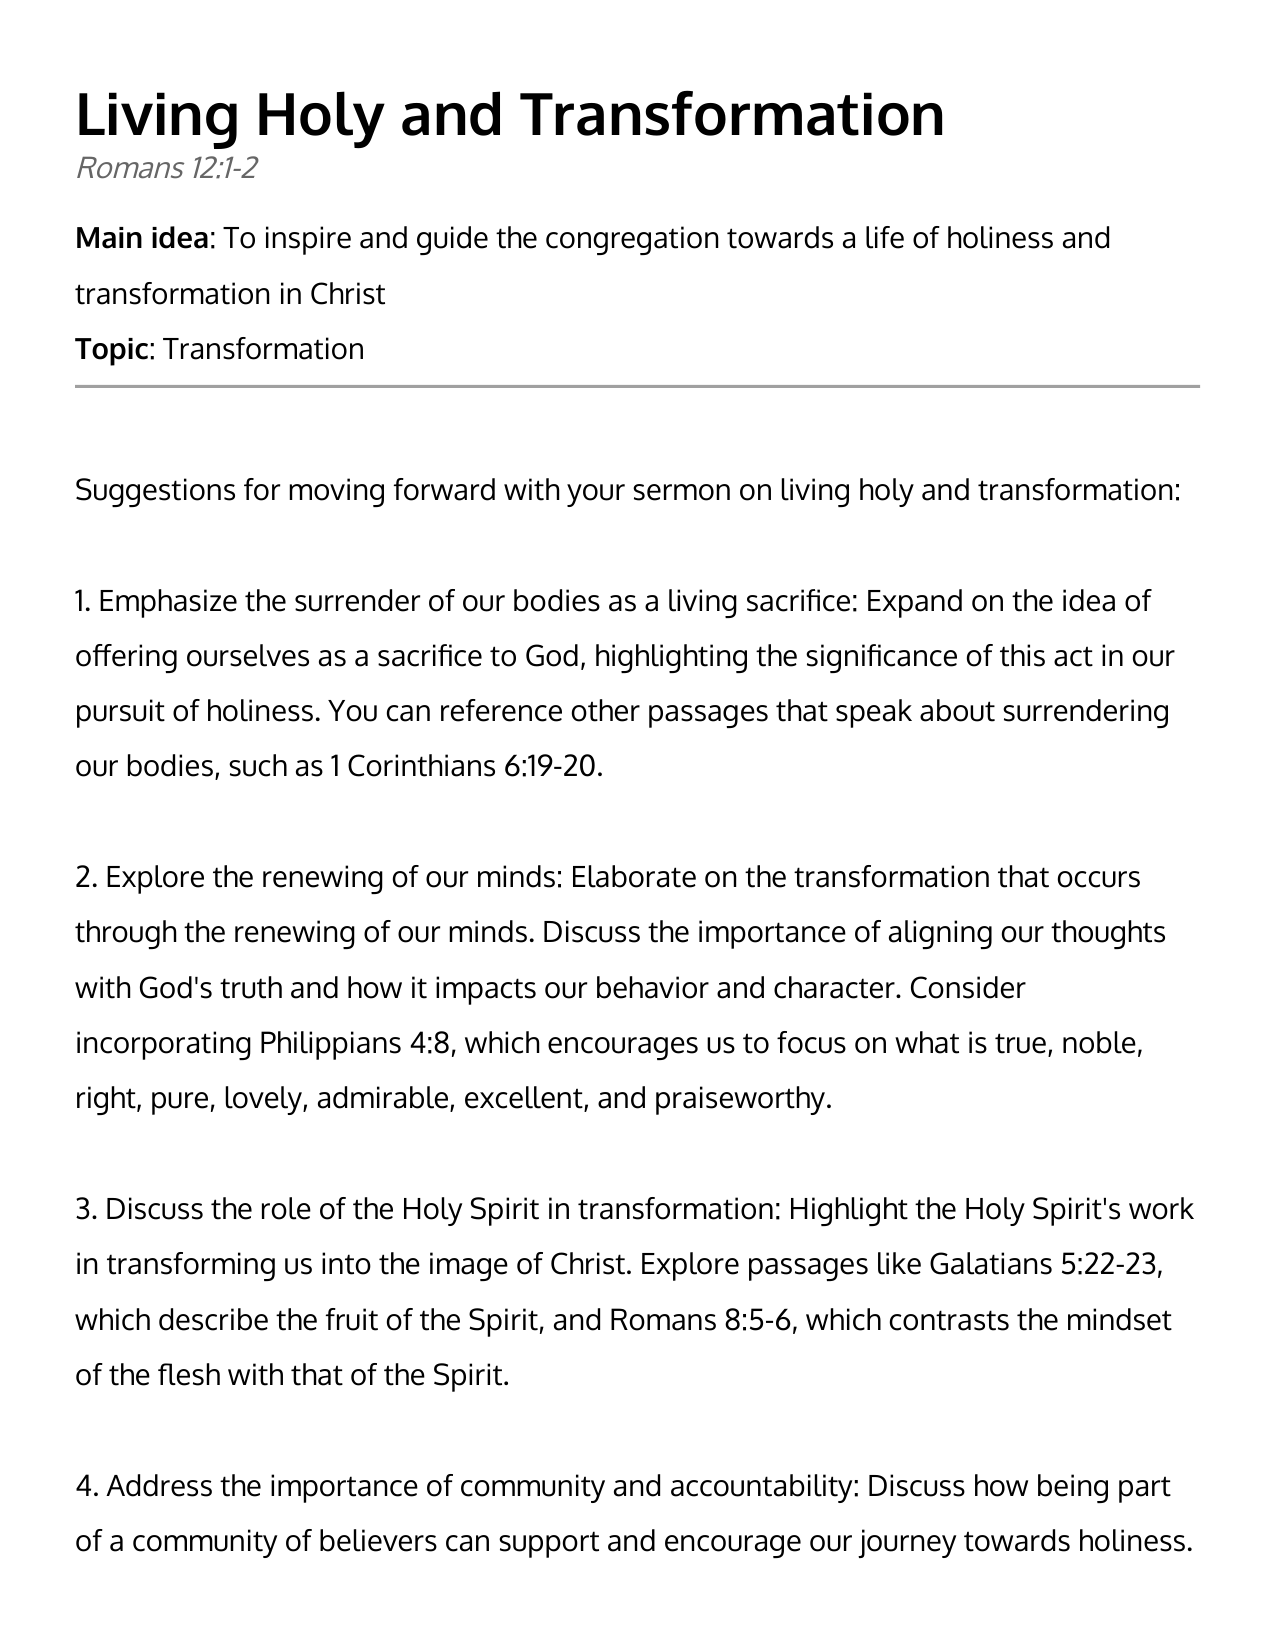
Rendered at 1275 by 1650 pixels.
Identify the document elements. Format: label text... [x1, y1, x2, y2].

text 3. Discuss the role of the Holy Spirit in transformation: Highlight the Holy Spirit's work in transforming us into the image of Christ. Explore passages like Galatians 5:22-23, which describe the fruit of the Spirit, and Romans 8:5-6, which contrasts the mindset of the flesh with that of the Spirit. [75, 1189, 1200, 1392]
title Living Holy and Transformation [75, 75, 1200, 149]
text Topic: Transformation [75, 329, 1200, 366]
subtitle Romans 12:1-2 [75, 149, 1200, 186]
text Main idea: To inspire and guide the congregation towards a life of holiness and transformation in Christ [75, 219, 1200, 311]
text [75, 1466, 1200, 1558]
text 2. Explore the renewing of our minds: Elaborate on the transformation that occurs through the renewing of our minds. Discuss the importance of aligning our thoughts with God's truth and how it impacts our behavior and character. Consider incorporating Philippians 4:8, which encourages us to focus on what is true, noble, right, pure, lovely, admirable, excellent, and praiseworthy. [75, 857, 1200, 1116]
text 1. Emphasize the surrender of our bodies as a living sacrifice: Expand on the idea of offering ourselves as a sacrifice to God, highlighting the significance of this act in our pursuit of holiness. You can reference other passages that speak about surrendering our bodies, such as 1 Corinthians 6:19-20. [75, 581, 1200, 784]
text Suggestions for moving forward with your sermon on living holy and transformation: [75, 470, 1200, 507]
